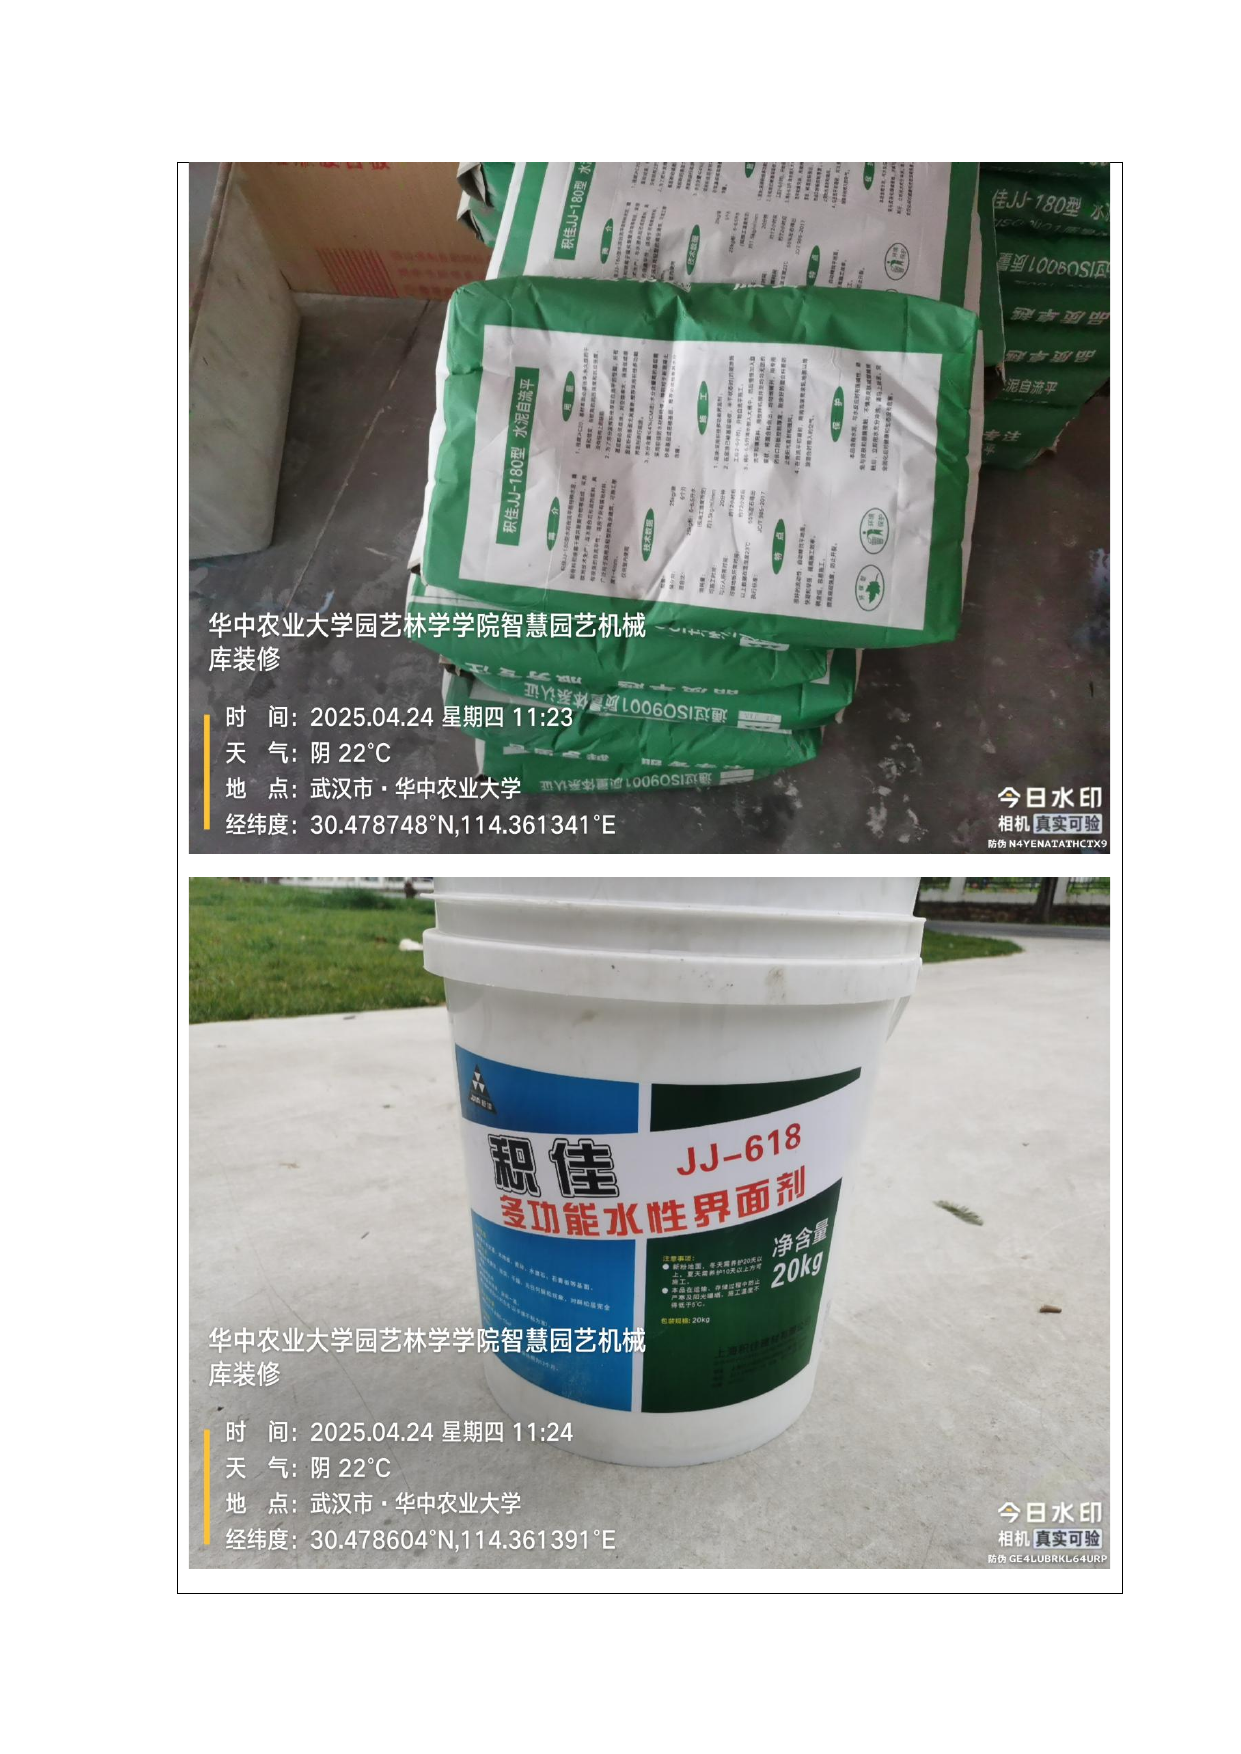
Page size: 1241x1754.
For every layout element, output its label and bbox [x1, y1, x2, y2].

table_cell [178, 163, 1122, 1593]
picture [188, 162, 1111, 854]
picture [188, 877, 1111, 1569]
